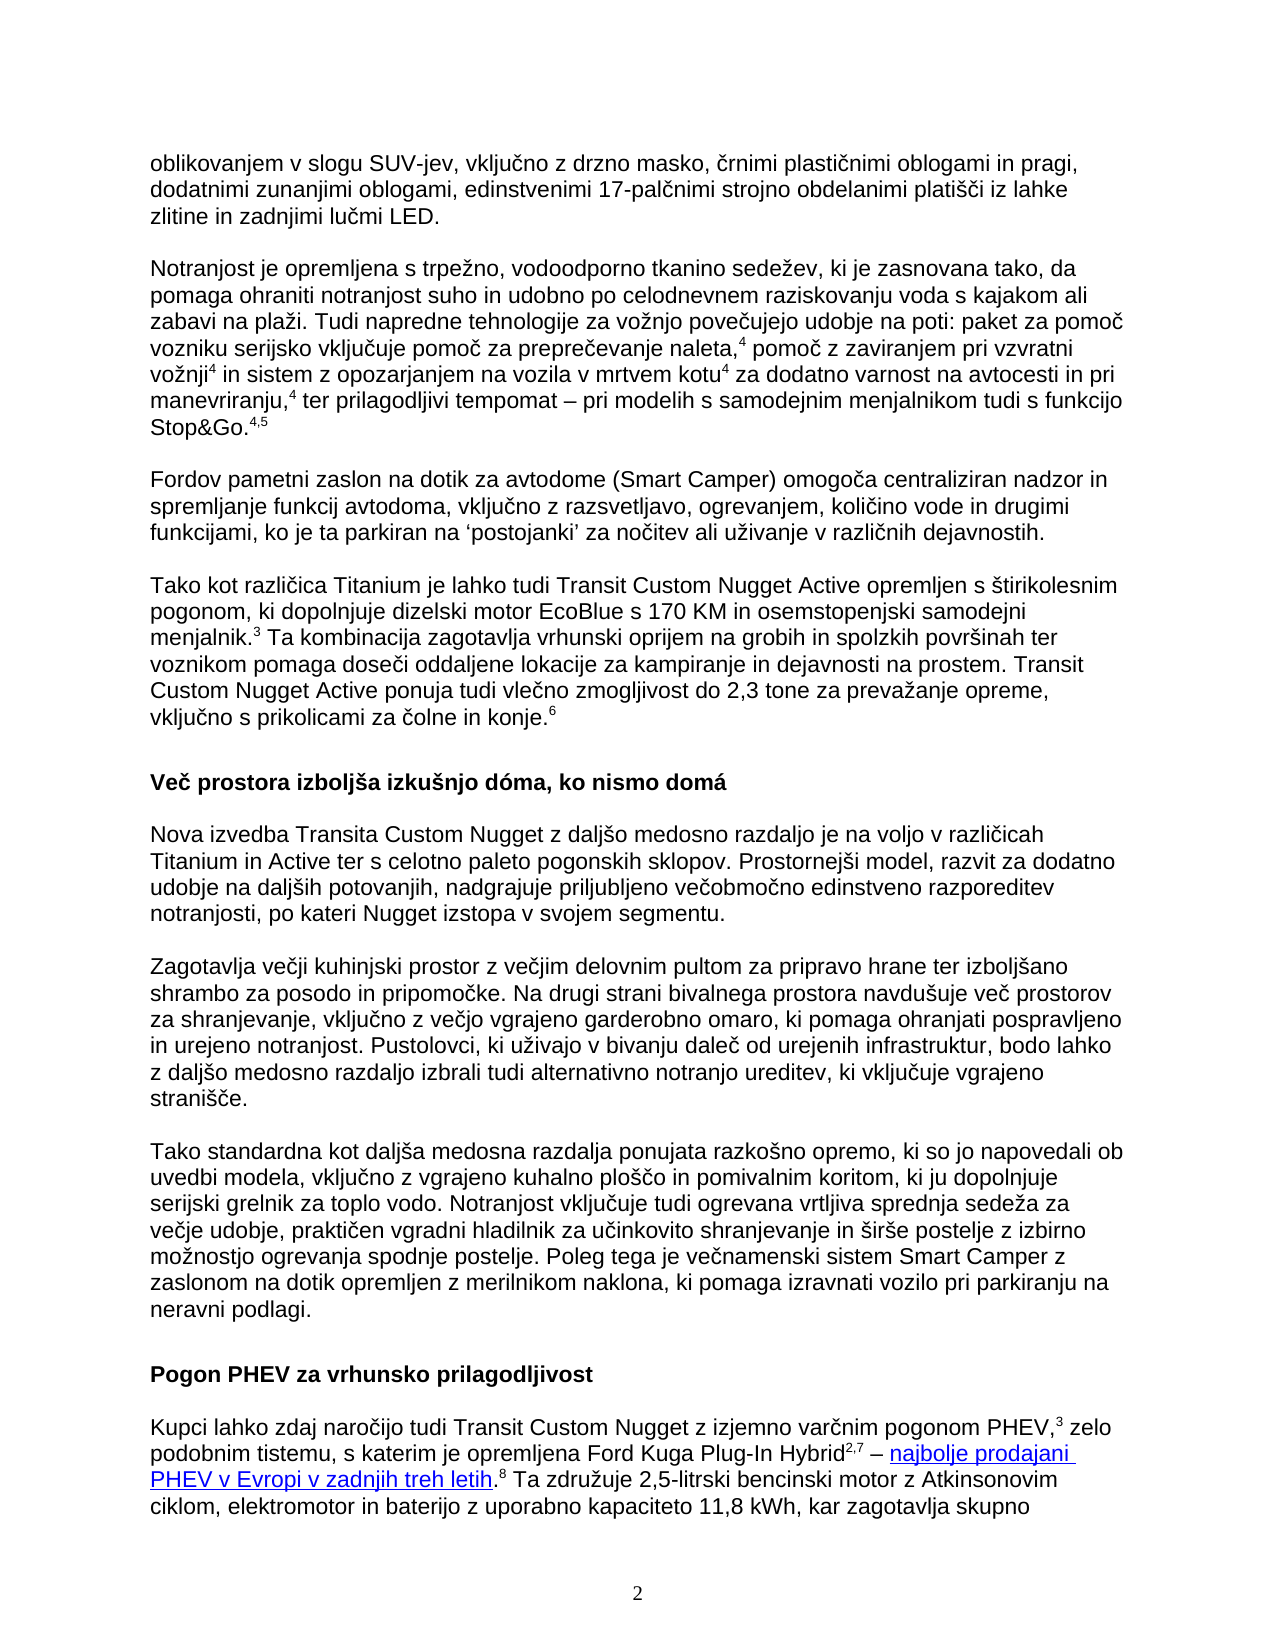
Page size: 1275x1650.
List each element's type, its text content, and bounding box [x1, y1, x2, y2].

text Tako standardna kot daljša medosna razdalja ponujata razkošno opremo, ki so jo napovedali ob uvedbi modela, vključno z vgrajeno kuhalno ploščo in pomivalnim koritom, ki ju dopolnjuje serijski grelnik za toplo vodo. Notranjost vključuje tudi ogrevana vrtljiva sprednja sedeža za večje udobje, praktičen vgradni hladilnik za učinkovito shranjevanje in širše postelje z izbirno možnostjo ogrevanja spodnje postelje. Poleg tega je večnamenski sistem Smart Camper z zaslonom na dotik opremljen z merilnikom naklona, ki pomaga izravnati vozilo pri parkiranju na neravni podlagi. [150, 1138, 1125, 1322]
text Tako kot različica Titanium je lahko tudi Transit Custom Nugget Active opremljen s štirikolesnim pogonom, ki dopolnjuje dizelski motor EcoBlue s 170 KM in osemstopenjski samodejni menjalnik.3 Ta kombinacija zagotavlja vrhunski oprijem na grobih in spolzkih površinah ter voznikom pomaga doseči oddaljene lokacije za kampiranje in dejavnosti na prostem. Transit Custom Nugget Active ponuja tudi vlečno zmogljivost do 2,3 tone za prevažanje opreme, vključno s prikolicami za čolne in konje.6 [150, 572, 1125, 730]
text Pogon PHEV za vrhunsko prilagodljivost [150, 1361, 1125, 1387]
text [150, 1414, 1125, 1519]
text Več prostora izboljša izkušnjo dóma, ko nismo domá [150, 769, 1125, 795]
text Notranjost je opremljena s trpežno, vodoodporno tkanino sedežev, ki je zasnovana tako, da pomaga ohraniti notranjost suho in udobno po celodnevnem raziskovanju voda s kajakom ali zabavi na plaži. Tudi napredne tehnologije za vožnjo povečujejo udobje na poti: paket za pomoč vozniku serijsko vključuje pomoč za preprečevanje naleta,4 pomoč z zaviranjem pri vzvratni vožnji4 in sistem z opozarjanjem na vozila v mrtvem kotu4 za dodatno varnost na avtocesti in pri manevriranju,4 ter prilagodljivi tempomat – pri modelih s samodejnim menjalnikom tudi s funkcijo Stop&Go.4,5 [150, 255, 1125, 440]
text Zagotavlja večji kuhinjski prostor z večjim delovnim pultom za pripravo hrane ter izboljšano shrambo za posodo in pripomočke. Na drugi strani bivalnega prostora navdušuje več prostorov za shranjevanje, vključno z večjo vgrajeno garderobno omaro, ki pomaga ohranjati pospravljeno in urejeno notranjost. Pustolovci, ki uživajo v bivanju daleč od urejenih infrastruktur, bodo lahko z daljšo medosno razdaljo izbrali tudi alternativno notranjo ureditev, ki vključuje vgrajeno stranišče. [150, 953, 1125, 1111]
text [150, 150, 1125, 229]
text Nova izvedba Transita Custom Nugget z daljšo medosno razdaljo je na voljo v različicah Titanium in Active ter s celotno paleto pogonskih sklopov. Prostornejši model, razvit za dodatno udobje na daljših potovanjih, nadgrajuje priljubljeno večobmočno edinstveno razporeditev notranjosti, po kateri Nugget izstopa v svojem segmentu. [150, 821, 1125, 927]
text Fordov pametni zaslon na dotik za avtodome (Smart Camper) omogoča centraliziran nadzor in spremljanje funkcij avtodoma, vključno z razsvetljavo, ogrevanjem, količino vode in drugimi funkcijami, ko je ta parkiran na ‘postojanki’ za nočitev ali uživanje v različnih dejavnostih. [150, 466, 1125, 545]
